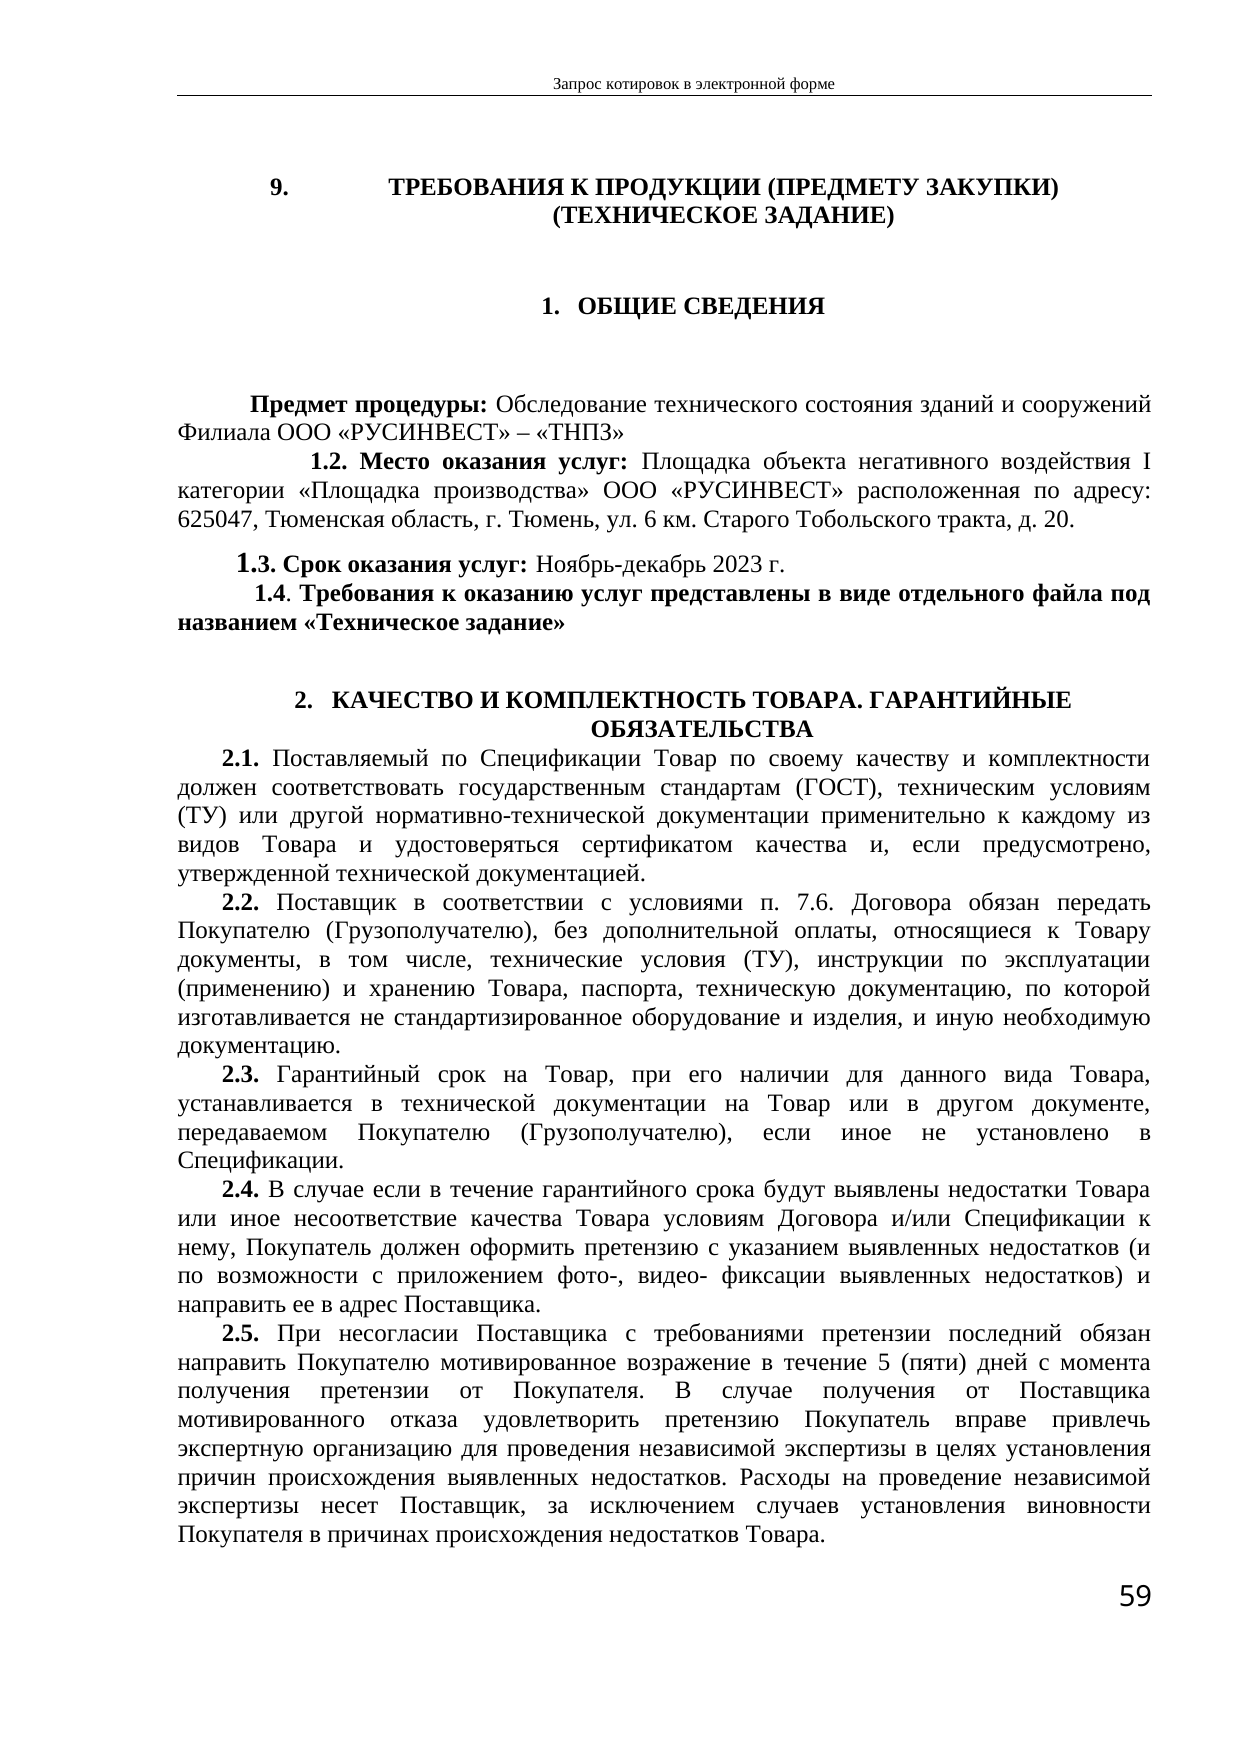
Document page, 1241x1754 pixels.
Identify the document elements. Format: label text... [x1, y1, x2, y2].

list 1.4. Требования к оказанию услуг представлены в виде отдельного файла под названием «Техническое задание» [177, 578, 1152, 636]
list КАЧЕСТВО И КОМПЛЕКТНОСТЬ ТОВАРА. ГАРАНТИЙНЫЕ ОБЯЗАТЕЛЬСТВА [215, 686, 1152, 743]
text 1.2. Место оказания услуг: Площадка объекта негативного воздействия I категории «Площадка производства» ООО «РУСИНВЕСТ» расположенная по адресу: 625047, Тюменская область, г. Тюмень, ул. 6 км. Старого Тобольского тракта, д. 20. [177, 446, 1152, 532]
text (ТЕХНИЧЕСКОЕ ЗАДАНИЕ) [295, 201, 1152, 229]
text 2.3. Гарантийный срок на Товар, при его наличии для данного вида Товара, устанавливается в технической документации на Товар или в другом документе, передаваемом Покупателю (Грузополучателю), если иное не установлено в Спецификации. [177, 1059, 1152, 1174]
text 2.1. Поставляемый по Спецификации Товар по своему качеству и комплектности должен соответствовать государственным стандартам (ГОСТ), техническим условиям (ТУ) или другой нормативно-технической документации применительно к каждому из видов Товара и удостоверяться сертификатом качества и, если предусмотрено, утвержденной технической документацией. [177, 743, 1152, 887]
list 1.3. Срок оказания услуг: Ноябрь-декабрь 2023 г. [177, 545, 1152, 578]
text 2.2. Поставщик в соответствии с условиями п. 7.6. Договора обязан передать Покупателю (Грузополучателю), без дополнительной оплаты, относящиеся к Товару документы, в том числе, технические условия (ТУ), инструкции по эксплуатации (применению) и хранению Товара, паспорта, техническую документацию, по которой изготавливается не стандартизированное оборудование и изделия, и иную необходимую документацию. [177, 887, 1152, 1059]
text 2.4. В случае если в течение гарантийного срока будут выявлены недостатки Товара или иное несоответствие качества Товара условиям Договора и/или Спецификации к нему, Покупатель должен оформить претензию с указанием выявленных недостатков (и по возможности с приложением фото-, видео- фиксации выявленных недостатков) и направить ее в адрес Поставщика. [177, 1174, 1152, 1318]
list ОБЩИЕ СВЕДЕНИЯ [215, 291, 1152, 320]
text 2.5. При несогласии Поставщика с требованиями претензии последний обязан направить Покупателю мотивированное возражение в течение 5 (пяти) дней с момента получения претензии от Покупателя. В случае получения от Поставщика мотивированного отказа удовлетворить претензию Покупатель вправе привлечь экспертную организацию для проведения независимой экспертизы в целях установления причин происхождения выявленных недостатков. Расходы на проведение независимой экспертизы несет Поставщик, за исключением случаев установления виновности Покупателя в причинах происхождения недостатков Товара. [177, 1318, 1152, 1548]
text Предмет процедуры: Обследование технического состояния зданий и сооружений Филиала ООО «РУСИНВЕСТ» – «ТНПЗ» [177, 389, 1152, 446]
list ТРЕБОВАНИЯ К ПРОДУКЦИИ (ПРЕДМЕТУ ЗАКУПКИ) [177, 172, 1152, 201]
